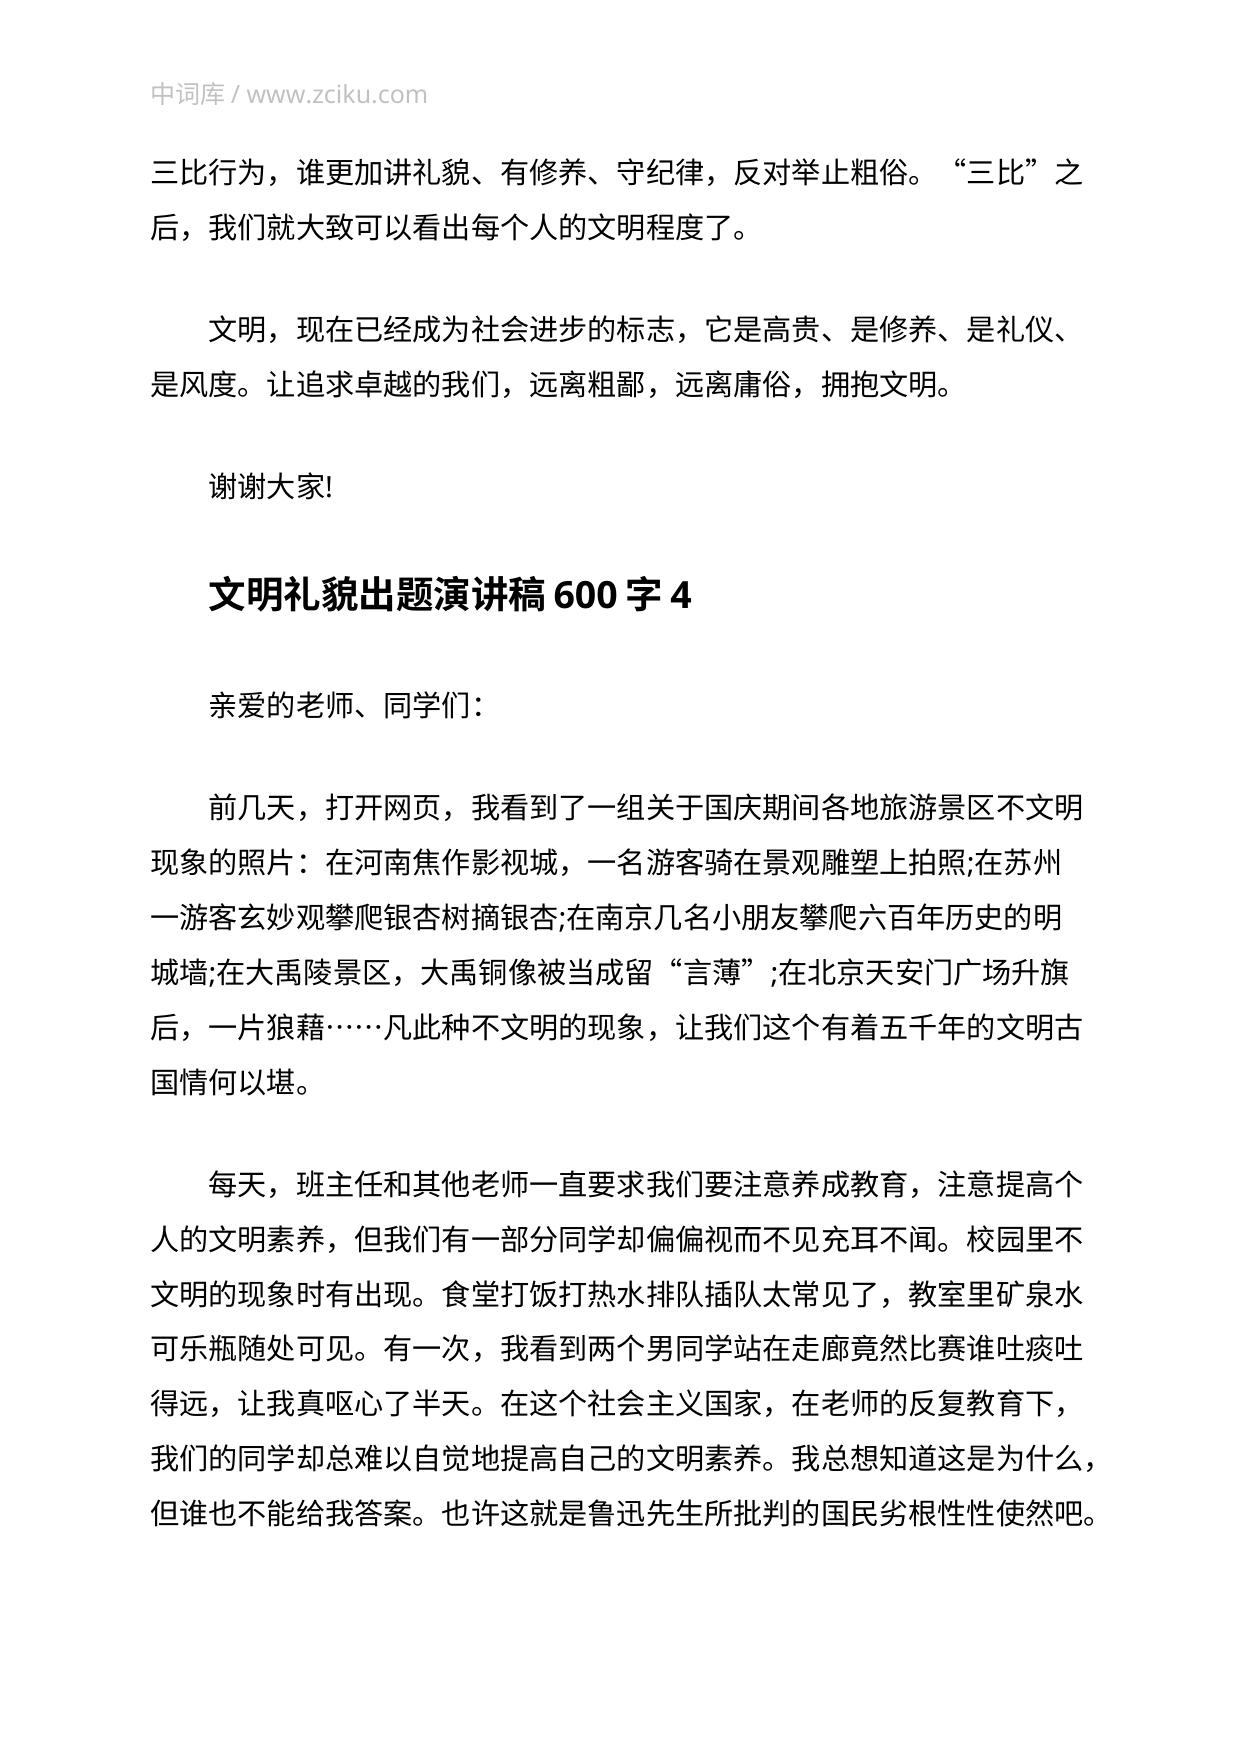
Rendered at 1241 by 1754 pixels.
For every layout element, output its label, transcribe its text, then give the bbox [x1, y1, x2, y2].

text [150, 150, 1090, 247]
text 每天，班主任和其他老师一直要求我们要注意养成教育，注意提高个人的文明素养，但我们有一部分同学却偏偏视而不见充耳不闻。校园里不文明的现象时有出现。食堂打饭打热水排队插队太常见了，教室里矿泉水可乐瓶随处可见。有一次，我看到两个男同学站在走廊竟然比赛谁吐痰吐得远，让我真呕心了半天。在这个社会主义国家，在老师的反复教育下，我们的同学却总难以自觉地提高自己的文明素养。我总想知道这是为什么，但谁也不能给我答案。也许这就是鲁迅先生所批判的国民劣根性性使然吧。 [150, 1161, 1090, 1533]
text 亲爱的老师、同学们： [150, 683, 1090, 725]
text 文明礼貌出题演讲稿600字4 [150, 565, 1090, 620]
text 文明，现在已经成为社会进步的标志，它是高贵、是修养、是礼仪、是风度。让追求卓越的我们，远离粗鄙，远离庸俗，拥抱文明。 [150, 307, 1090, 404]
text 前几天，打开网页，我看到了一组关于国庆期间各地旅游景区不文明现象的照片：在河南焦作影视城，一名游客骑在景观雕塑上拍照;在苏州一游客玄妙观攀爬银杏树摘银杏;在南京几名小朋友攀爬六百年历史的明城墙;在大禹陵景区，大禹铜像被当成留“言薄”;在北京天安门广场升旗后，一片狼藉……凡此种不文明的现象，让我们这个有着五千年的文明古国情何以堪。 [150, 785, 1090, 1102]
text 谢谢大家! [150, 463, 1090, 506]
